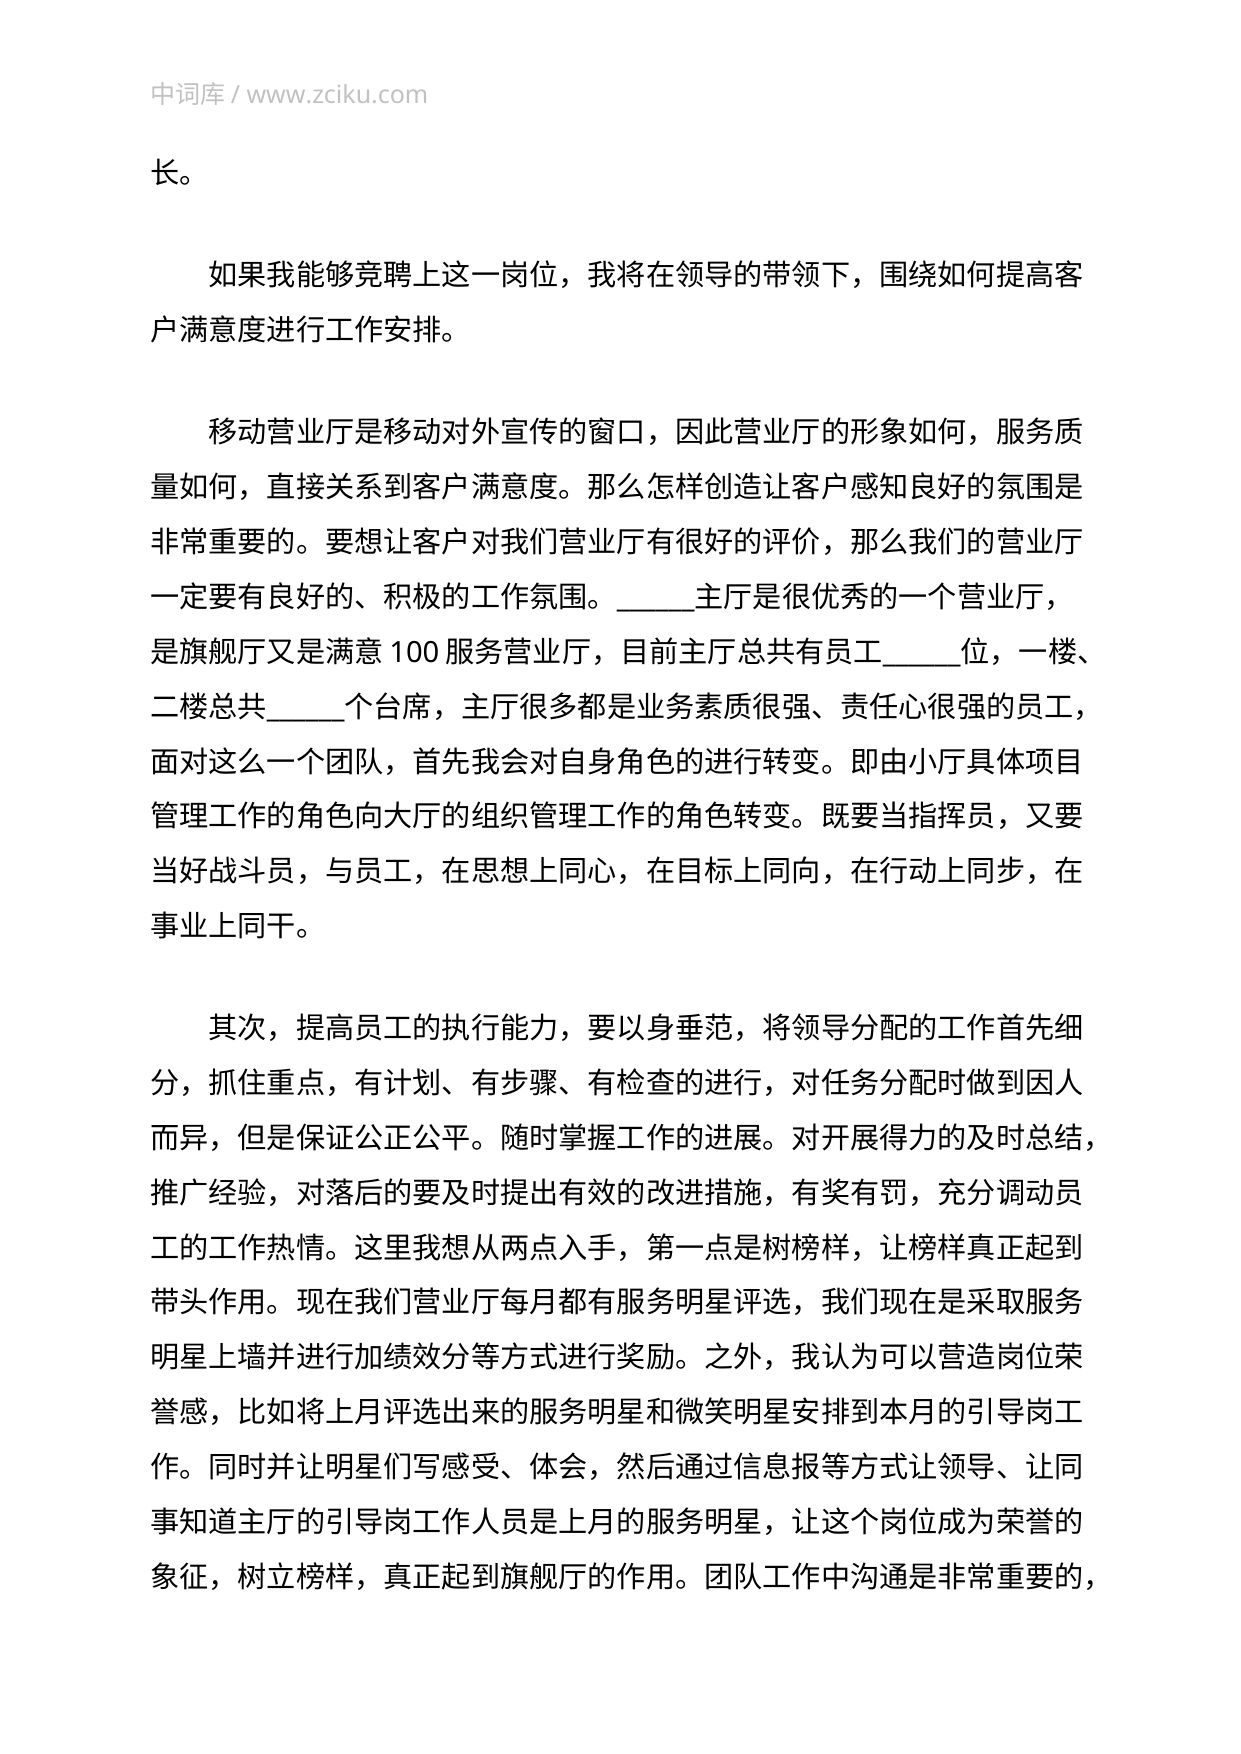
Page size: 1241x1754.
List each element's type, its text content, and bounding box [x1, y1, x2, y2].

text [150, 1004, 1090, 1596]
text 移动营业厅是移动对外宣传的窗口，因此营业厅的形象如何，服务质量如何，直接关系到客户满意度。那么怎样创造让客户感知良好的氛围是非常重要的。要想让客户对我们营业厅有很好的评价，那么我们的营业厅一定要有良好的、积极的工作氛围。______主厅是很优秀的一个营业厅，是旗舰厅又是满意100服务营业厅，目前主厅总共有员工______位，一楼、二楼总共______个台席，主厅很多都是业务素质很强、责任心很强的员工，面对这么一个团队，首先我会对自身角色的进行转变。即由小厅具体项目管理工作的角色向大厅的组织管理工作的角色转变。既要当指挥员，又要当好战斗员，与员工，在思想上同心，在目标上同向，在行动上同步，在事业上同干。 [150, 408, 1090, 945]
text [150, 150, 1090, 192]
text 如果我能够竞聘上这一岗位，我将在领导的带领下，围绕如何提高客户满意度进行工作安排。 [150, 252, 1090, 349]
